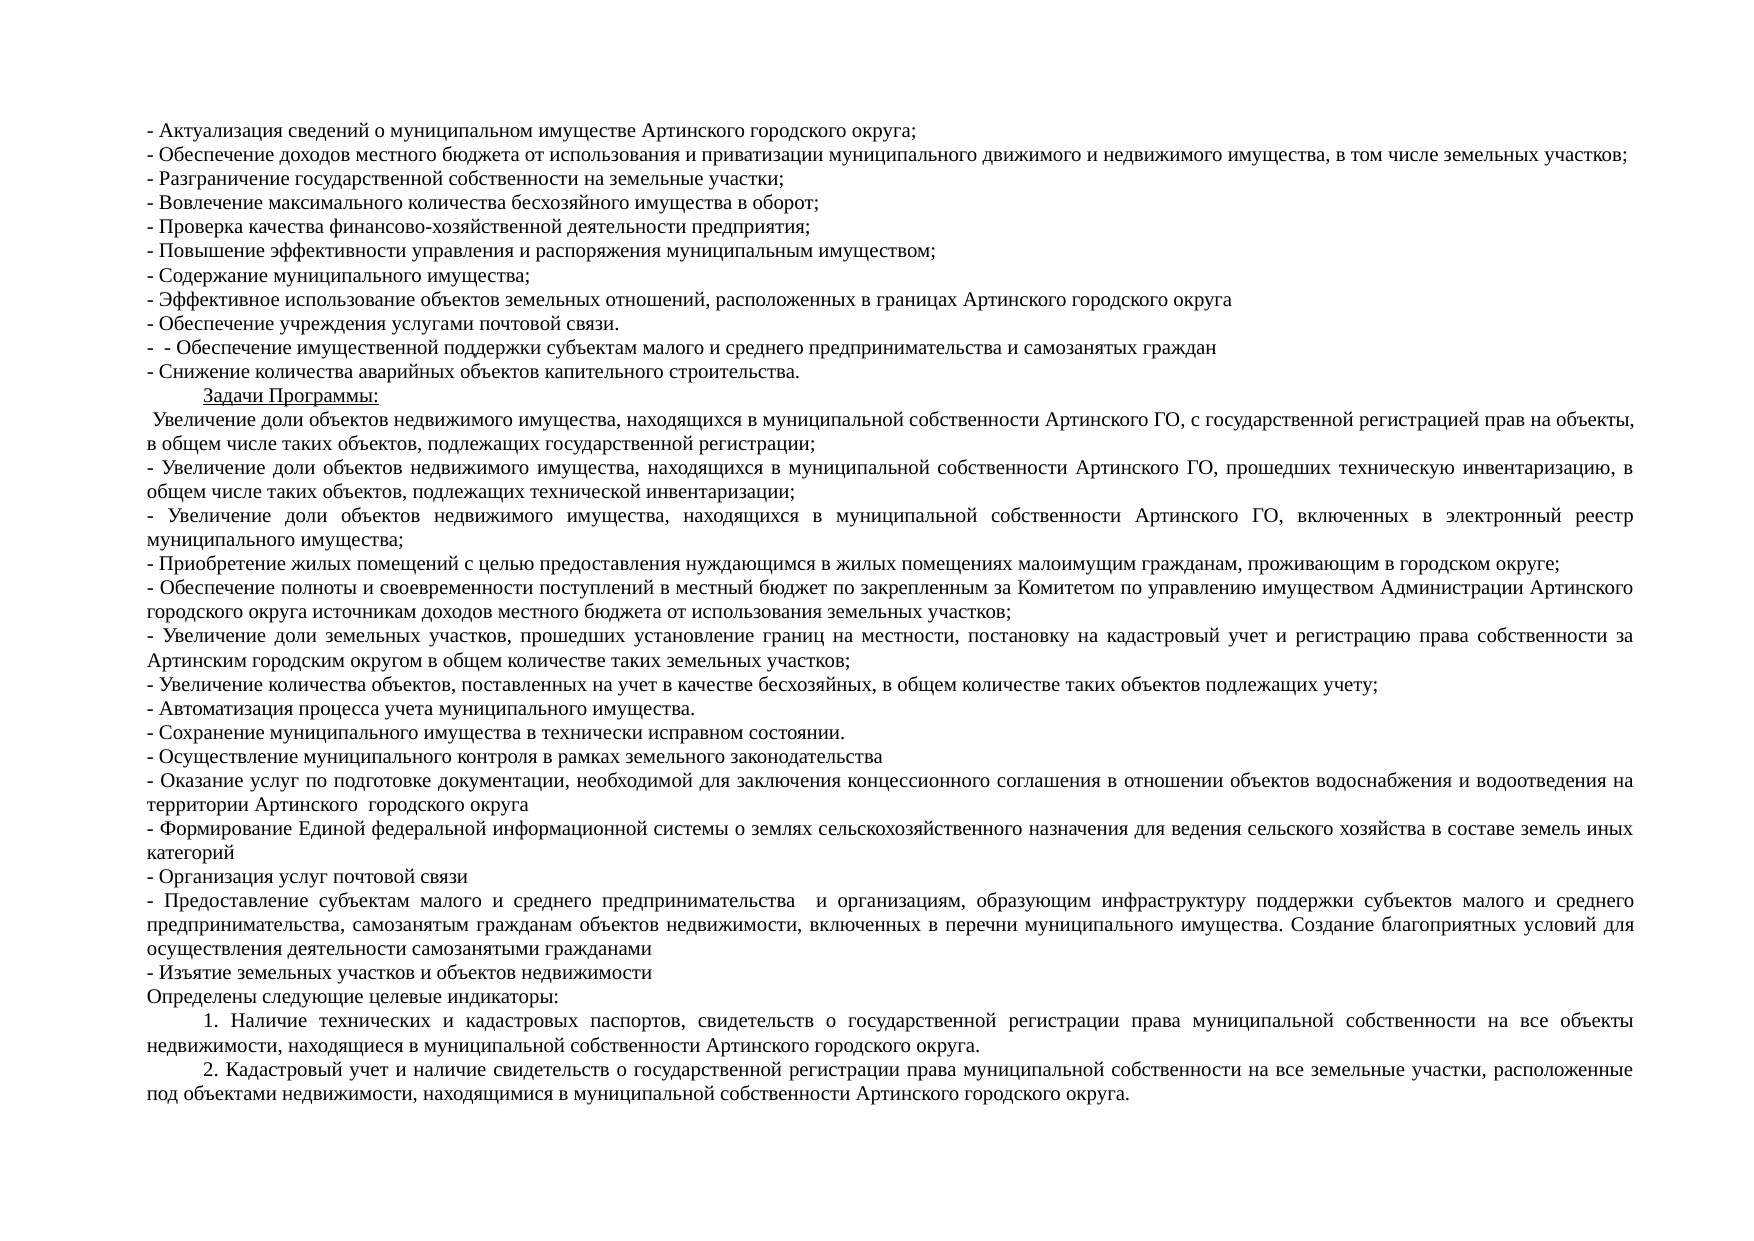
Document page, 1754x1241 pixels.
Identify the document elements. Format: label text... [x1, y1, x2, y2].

text - Оказание услуг по подготовке документации, необходимой для заключения концессионного соглашения в отношении объектов водоснабжения и водоотведения на территории Артинского городского округа [147, 768, 1636, 816]
text - Обеспечение полноты и своевременности поступлений в местный бюджет по закрепленным за Комитетом по управлению имуществом Администрации Артинского городского округа источникам доходов местного бюджета от использования земельных участков; [147, 575, 1636, 623]
text - Содержание муниципального имущества; [147, 262, 1636, 287]
text - Осуществление муниципального контроля в рамках земельного законодательства [147, 744, 1636, 768]
text - Обеспечение доходов местного бюджета от использования и приватизации муниципального движимого и недвижимого имущества, в том числе земельных участков; [147, 142, 1636, 166]
text Определены следующие целевые индикаторы: [147, 984, 1636, 1008]
text - Предоставление субъектам малого и среднего предпринимательства и организациям, образующим инфраструктуру поддержки субъектов малого и среднего предпринимательства, самозанятым гражданам объектов недвижимости, включенных в перечни муниципального имущества. Создание благоприятных условий для осуществления деятельности самозанятыми гражданами [147, 888, 1636, 960]
text - Автоматизация процесса учета муниципального имущества. [147, 696, 1636, 720]
text - Проверка качества финансово-хозяйственной деятельности предприятия; [147, 214, 1636, 238]
text Увеличение доли объектов недвижимого имущества, находящихся в муниципальной собственности Артинского ГО, с государственной регистрацией прав на объекты, в общем числе таких объектов, подлежащих государственной регистрации; [147, 407, 1636, 455]
text - Эффективное использование объектов земельных отношений, расположенных в границах Артинского городского округа [147, 287, 1636, 311]
text - Увеличение доли земельных участков, прошедших установление границ на местности, постановку на кадастровый учет и регистрацию права собственности за Артинским городским округом в общем количестве таких земельных участков; [147, 623, 1636, 672]
text - Сохранение муниципального имущества в технически исправном состоянии. [147, 720, 1636, 744]
text - - Обеспечение имущественной поддержки субъектам малого и среднего предпринимательства и самозанятых граждан [147, 335, 1636, 359]
text - Увеличение количества объектов, поставленных на учет в качестве бесхозяйных, в общем количестве таких объектов подлежащих учету; [147, 672, 1636, 696]
text Задачи Программы: [147, 383, 1636, 407]
text - Изъятие земельных участков и объектов недвижимости [147, 960, 1636, 984]
text 1. Наличие технических и кадастровых паспортов, свидетельств о государственной регистрации права муниципальной собственности на все объекты недвижимости, находящиеся в муниципальной собственности Артинского городского округа. [147, 1008, 1636, 1057]
text - Увеличение доли объектов недвижимого имущества, находящихся в муниципальной собственности Артинского ГО, прошедших техническую инвентаризацию, в общем числе таких объектов, подлежащих технической инвентаризации; [147, 455, 1636, 503]
text - Формирование Единой федеральной информационной системы о землях сельскохозяйственного назначения для ведения сельского хозяйства в составе земель иных категорий [147, 816, 1636, 864]
text - Обеспечение учреждения услугами почтовой связи. [147, 311, 1636, 335]
text - Вовлечение максимального количества бесхозяйного имущества в оборот; [147, 190, 1636, 214]
text - Разграничение государственной собственности на земельные участки; [147, 166, 1636, 190]
text - Увеличение доли объектов недвижимого имущества, находящихся в муниципальной собственности Артинского ГО, включенных в электронный реестр муниципального имущества; [147, 503, 1636, 551]
text - Снижение количества аварийных объектов капительного строительства. [147, 359, 1636, 383]
text - Организация услуг почтовой связи [147, 864, 1636, 888]
text 2. Кадастровый учет и наличие свидетельств о государственной регистрации права муниципальной собственности на все земельные участки, расположенные под объектами недвижимости, находящимися в муниципальной собственности Артинского городского округа. [147, 1057, 1636, 1105]
text - Повышение эффективности управления и распоряжения муниципальным имуществом; [147, 238, 1636, 262]
text - Приобретение жилых помещений с целью предоставления нуждающимся в жилых помещениях малоимущим гражданам, проживающим в городском округе; [147, 551, 1636, 575]
text - Актуализация сведений о муниципальном имуществе Артинского городского округа; [147, 118, 1636, 142]
